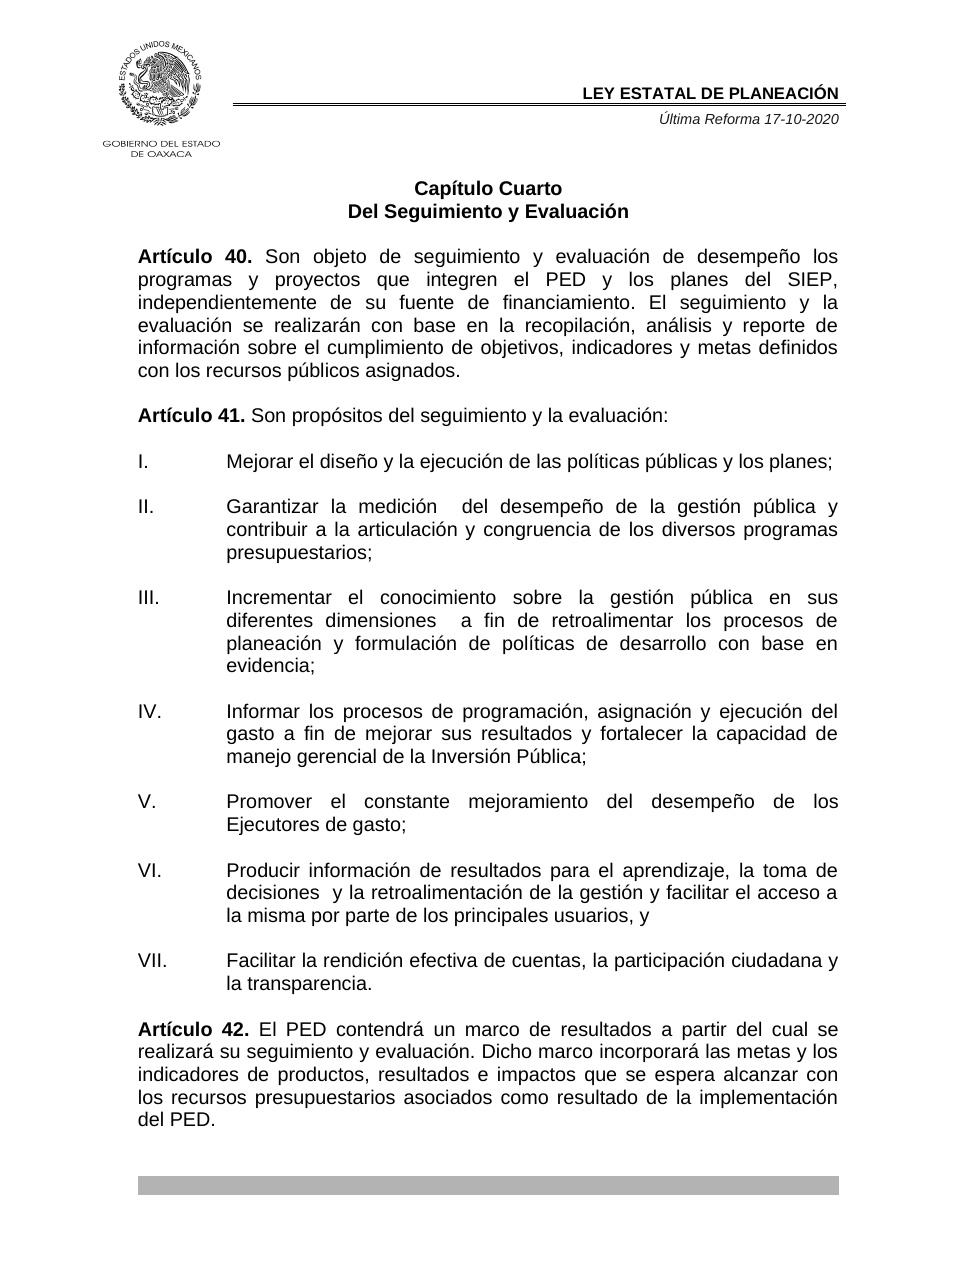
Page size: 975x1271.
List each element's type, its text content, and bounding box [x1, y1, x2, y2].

list Facilitar la rendición efectiva de cuentas, la participación ciudadana y la transparencia. [138, 949, 839, 995]
list Mejorar el diseño y la ejecución de las políticas públicas y los planes; [138, 450, 839, 472]
text Capítulo Cuarto [138, 177, 839, 200]
list Informar los procesos de programación, asignación y ejecución del gasto a fin de mejorar sus resultados y fortalecer la capacidad de manejo gerencial de la Inversión Pública; [138, 699, 839, 768]
text Artículo 40. Son objeto de seguimiento y evaluación de desempeño los programas y proyectos que integren el PED y los planes del SIEP, independientemente de su fuente de financiamiento. El seguimiento y la evaluación se realizarán con base en la recopilación, análisis y reporte de información sobre el cumplimiento de objetivos, indicadores y metas definidos con los recursos públicos asignados. [138, 245, 839, 382]
text Del Seguimiento y Evaluación [138, 200, 839, 223]
list Producir información de resultados para el aprendizaje, la toma de decisiones y la retroalimentación de la gestión y facilitar el acceso a la misma por parte de los principales usuarios, y [138, 858, 839, 927]
text Artículo 41. Son propósitos del seguimiento y la evaluación: [138, 404, 839, 427]
list Promover el constante mejoramiento del desempeño de los Ejecutores de gasto; [138, 790, 839, 836]
text Artículo 42. El PED contendrá un marco de resultados a partir del cual se realizará su seguimiento y evaluación. Dicho marco incorporará las metas y los indicadores de productos, resultados e impactos que se espera alcanzar con los recursos presupuestarios asociados como resultado de la implementación del PED. [138, 1017, 839, 1131]
picture [100, 38, 223, 160]
list Incrementar el conocimiento sobre la gestión pública en sus diferentes dimensiones a fin de retroalimentar los procesos de planeación y formulación de políticas de desarrollo con base en evidencia; [138, 586, 839, 677]
list Garantizar la medición del desempeño de la gestión pública y contribuir a la articulación y congruencia de los diversos programas presupuestarios; [138, 495, 839, 563]
